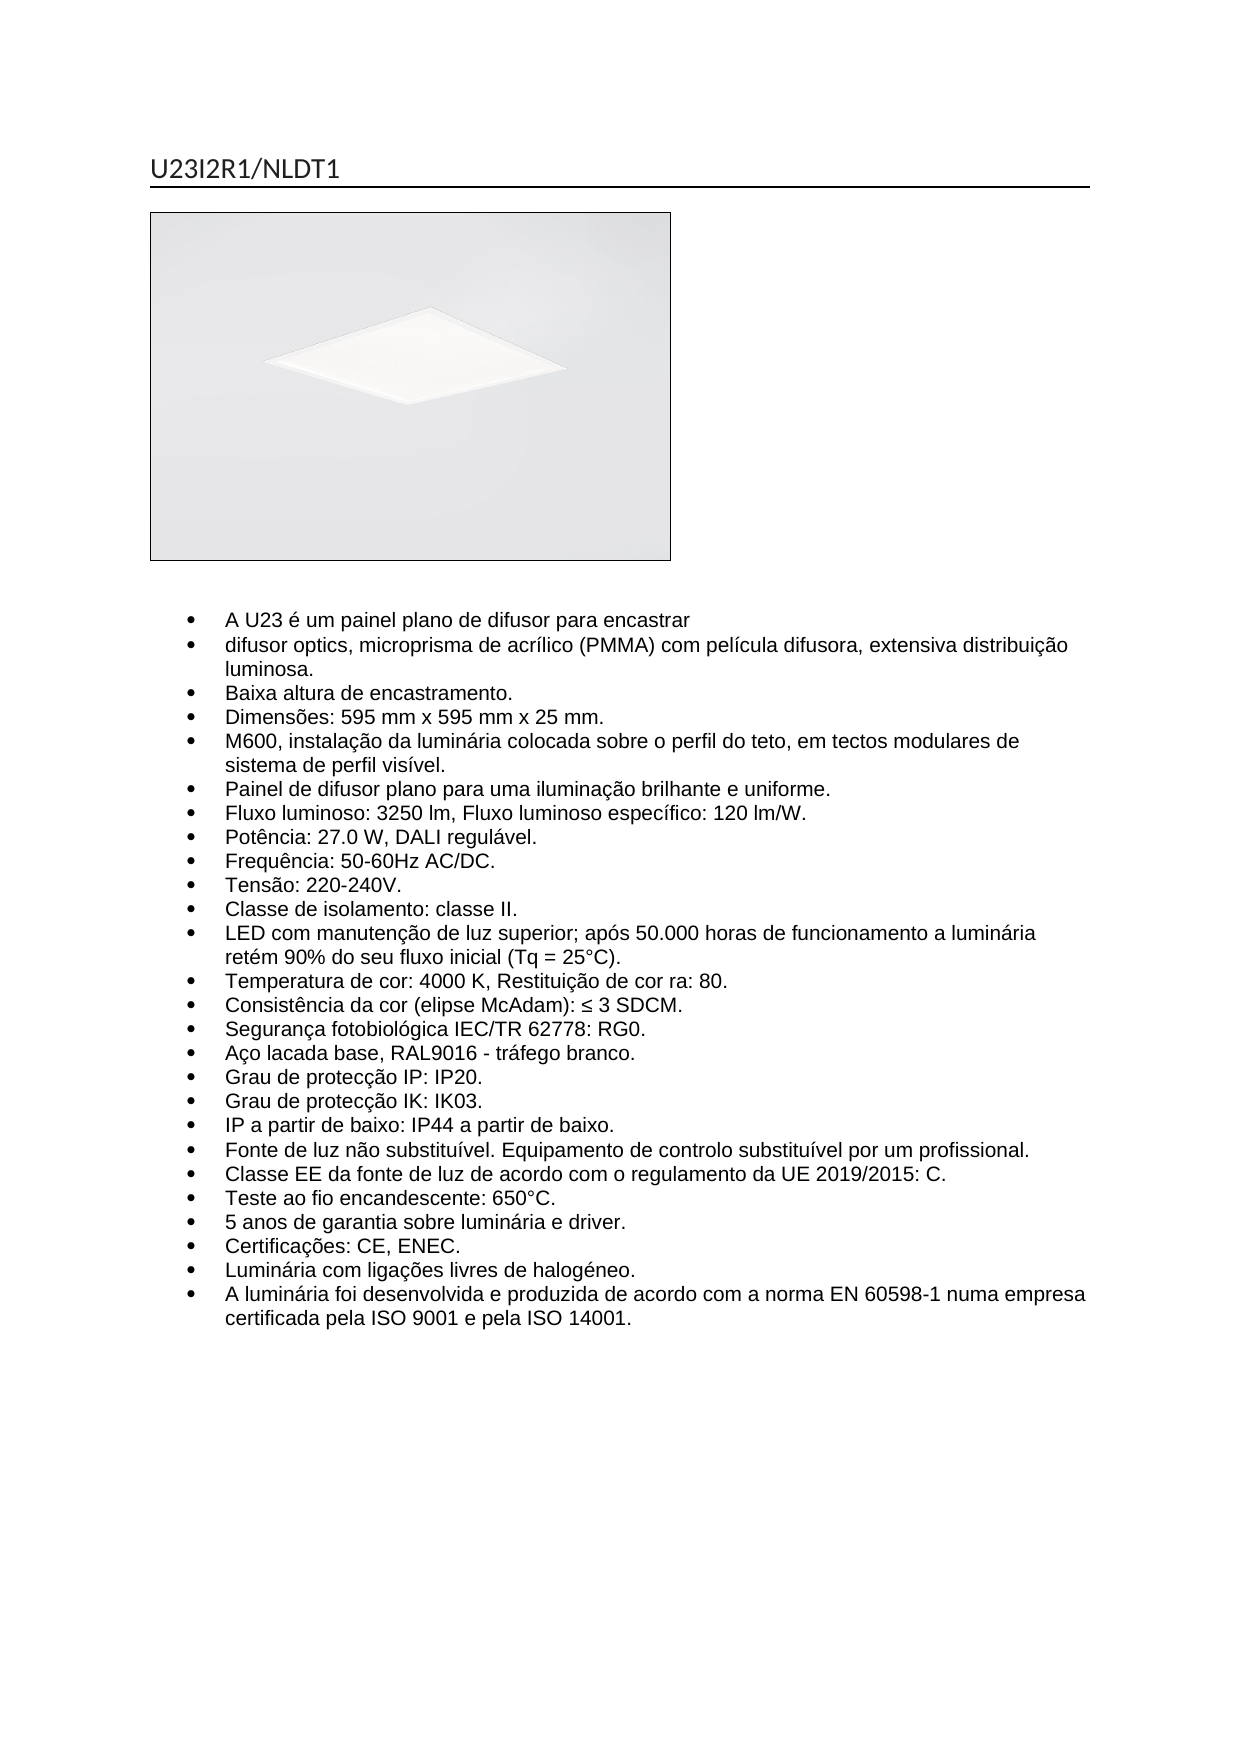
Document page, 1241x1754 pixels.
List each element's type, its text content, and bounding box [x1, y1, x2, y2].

list Grau de protecção IP: IP20. [187, 1065, 1090, 1089]
list Teste ao fio encandescente: 650°C. [187, 1186, 1090, 1209]
list IP a partir de baixo: IP44 a partir de baixo. [187, 1113, 1090, 1137]
list Painel de difusor plano para uma iluminação brilhante e uniforme. [187, 777, 1090, 801]
list A U23 é um painel plano de difusor para encastrar [187, 608, 1090, 632]
list Tensão: 220-240V. [187, 873, 1090, 897]
list M600, instalação da luminária colocada sobre o perfil do teto, em tectos modulares de sistema de perfil visível. [187, 728, 1090, 777]
list Fluxo luminoso: 3250 lm, Fluxo luminoso específico: 120 lm/W. [187, 801, 1090, 825]
list Segurança fotobiológica IEC/TR 62778: RG0. [187, 1017, 1090, 1041]
list Aço lacada base, RAL9016 - tráfego branco. [187, 1041, 1090, 1065]
list Frequência: 50-60Hz AC/DC. [187, 849, 1090, 873]
list LED com manutenção de luz superior; após 50.000 horas de funcionamento a luminária retém 90% do seu fluxo inicial (Tq = 25°C). [187, 921, 1090, 969]
list A luminária foi desenvolvida e produzida de acordo com a norma EN 60598-1 numa empresa certificada pela ISO 9001 e pela ISO 14001. [187, 1282, 1090, 1330]
list Classe de isolamento: classe II. [187, 897, 1090, 921]
list Potência: 27.0 W, DALI regulável. [187, 825, 1090, 849]
text U23I2R1/NLDT1 [150, 150, 1090, 186]
list Grau de protecção IK: IK03. [187, 1089, 1090, 1113]
list 5 anos de garantia sobre luminária e driver. [187, 1209, 1090, 1234]
list Baixa altura de encastramento. [187, 680, 1090, 704]
list Fonte de luz não substituível. Equipamento de controlo substituível por um profissional. [187, 1137, 1090, 1161]
picture [151, 213, 670, 560]
list Dimensões: 595 mm x 595 mm x 25 mm. [187, 704, 1090, 728]
list Luminária com ligações livres de halogéneo. [187, 1258, 1090, 1282]
list Classe EE da fonte de luz de acordo com o regulamento da UE 2019/2015: C. [187, 1161, 1090, 1186]
list difusor optics, microprisma de acrílico (PMMA) com película difusora, extensiva distribuição luminosa. [187, 632, 1090, 680]
list Certificações: CE, ENEC. [187, 1234, 1090, 1258]
list Consistência da cor (elipse McAdam): ≤ 3 SDCM. [187, 993, 1090, 1017]
list Temperatura de cor: 4000 K, Restituição de cor ra: 80. [187, 969, 1090, 993]
